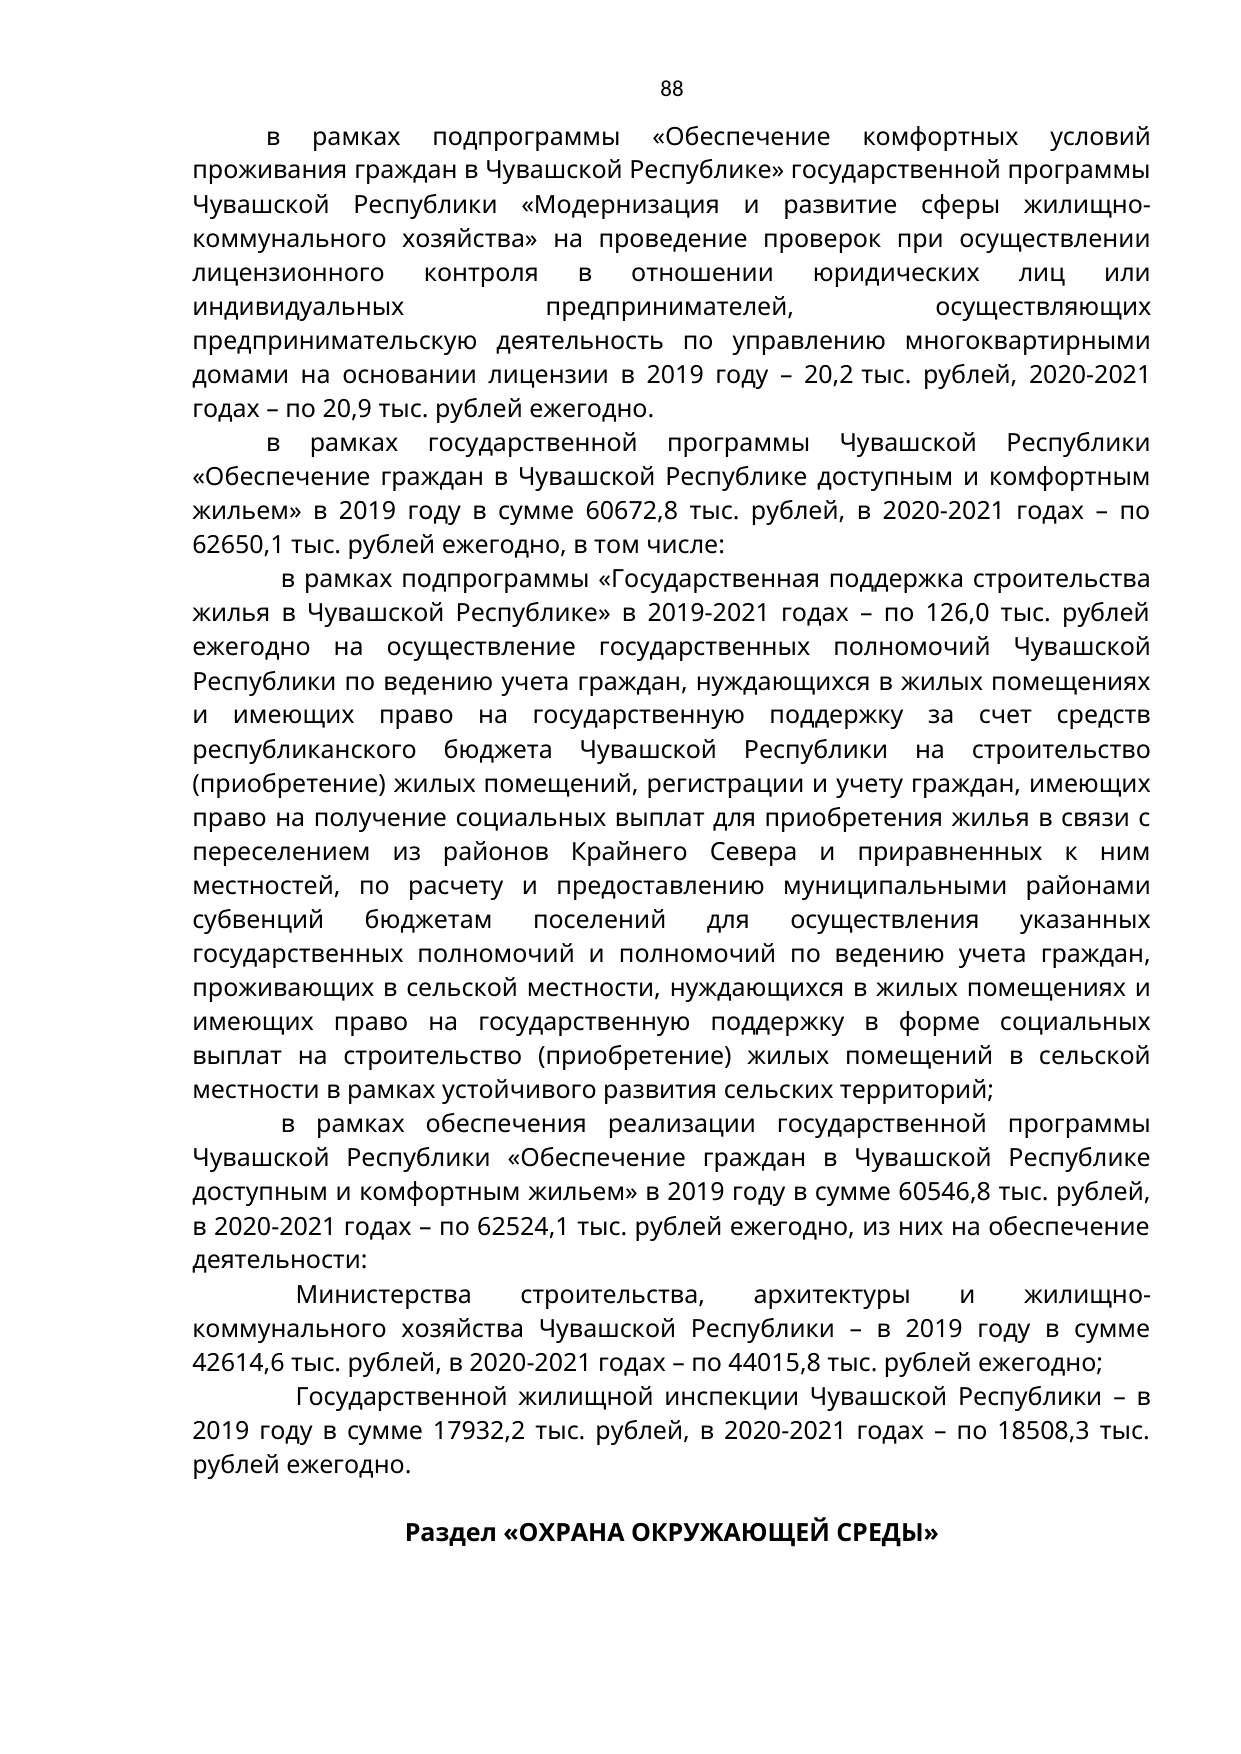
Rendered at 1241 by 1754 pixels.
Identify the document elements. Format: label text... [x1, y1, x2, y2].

text в рамках подпрограммы «Обеспечение комфортных условий проживания граждан в Чувашской Республике» государственной программы Чувашской Республики «Модернизация и развитие сферы жилищно-коммунального хозяйства» на проведение проверок при осуществлении лицензионного контроля в отношении юридических лиц или индивидуальных предпринимателей, осуществляющих предпринимательскую деятельность по управлению многоквартирными домами на основании лицензии в 2019 году – 20,2 тыс. рублей, 2020-2021 годах – по 20,9 тыс. рублей ежегодно. [192, 118, 1152, 425]
text Министерства строительства, архитектуры и жилищно-коммунального хозяйства Чувашской Республики – в 2019 году в сумме 42614,6 тыс. рублей, в 2020-2021 годах – по 44015,8 тыс. рублей ежегодно; [192, 1276, 1152, 1378]
text в рамках обеспечения реализации государственной программы Чувашской Республики «Обеспечение граждан в Чувашской Республике доступным и комфортным жильем» в 2019 году в сумме 60546,8 тыс. рублей, в 2020-2021 годах – по 62524,1 тыс. рублей ежегодно, из них на обеспечение деятельности: [192, 1106, 1152, 1276]
text в рамках подпрограммы «Государственная поддержка строительства жилья в Чувашской Республике» в 2019-2021 годах – по 126,0 тыс. рублей ежегодно на осуществление государственных полномочий Чувашской Республики по ведению учета граждан, нуждающихся в жилых помещениях и имеющих право на государственную поддержку за счет средств республиканского бюджета Чувашской Республики на строительство (приобретение) жилых помещений, регистрации и учету граждан, имеющих право на получение социальных выплат для приобретения жилья в связи с переселением из районов Крайнего Севера и приравненных к ним местностей, по расчету и предоставлению муниципальными районами субвенций бюджетам поселений для осуществления указанных государственных полномочий и полномочий по ведению учета граждан, проживающих в сельской местности, нуждающихся в жилых помещениях и имеющих право на государственную поддержку в форме социальных выплат на строительство (приобретение) жилых помещений в сельской местности в рамках устойчивого развития сельских территорий; [192, 561, 1152, 1106]
text Раздел «ОХРАНА ОКРУЖАЮЩЕЙ СРЕДЫ» [192, 1515, 1152, 1549]
text в рамках государственной программы Чувашской Республики «Обеспечение граждан в Чувашской Республике доступным и комфортным жильем» в 2019 году в сумме 60672,8 тыс. рублей, в 2020-2021 годах – по 62650,1 тыс. рублей ежегодно, в том числе: [192, 425, 1152, 561]
text Государственной жилищной инспекции Чувашской Республики – в 2019 году в сумме 17932,2 тыс. рублей, в 2020-2021 годах – по 18508,3 тыс. рублей ежегодно. [192, 1378, 1152, 1481]
